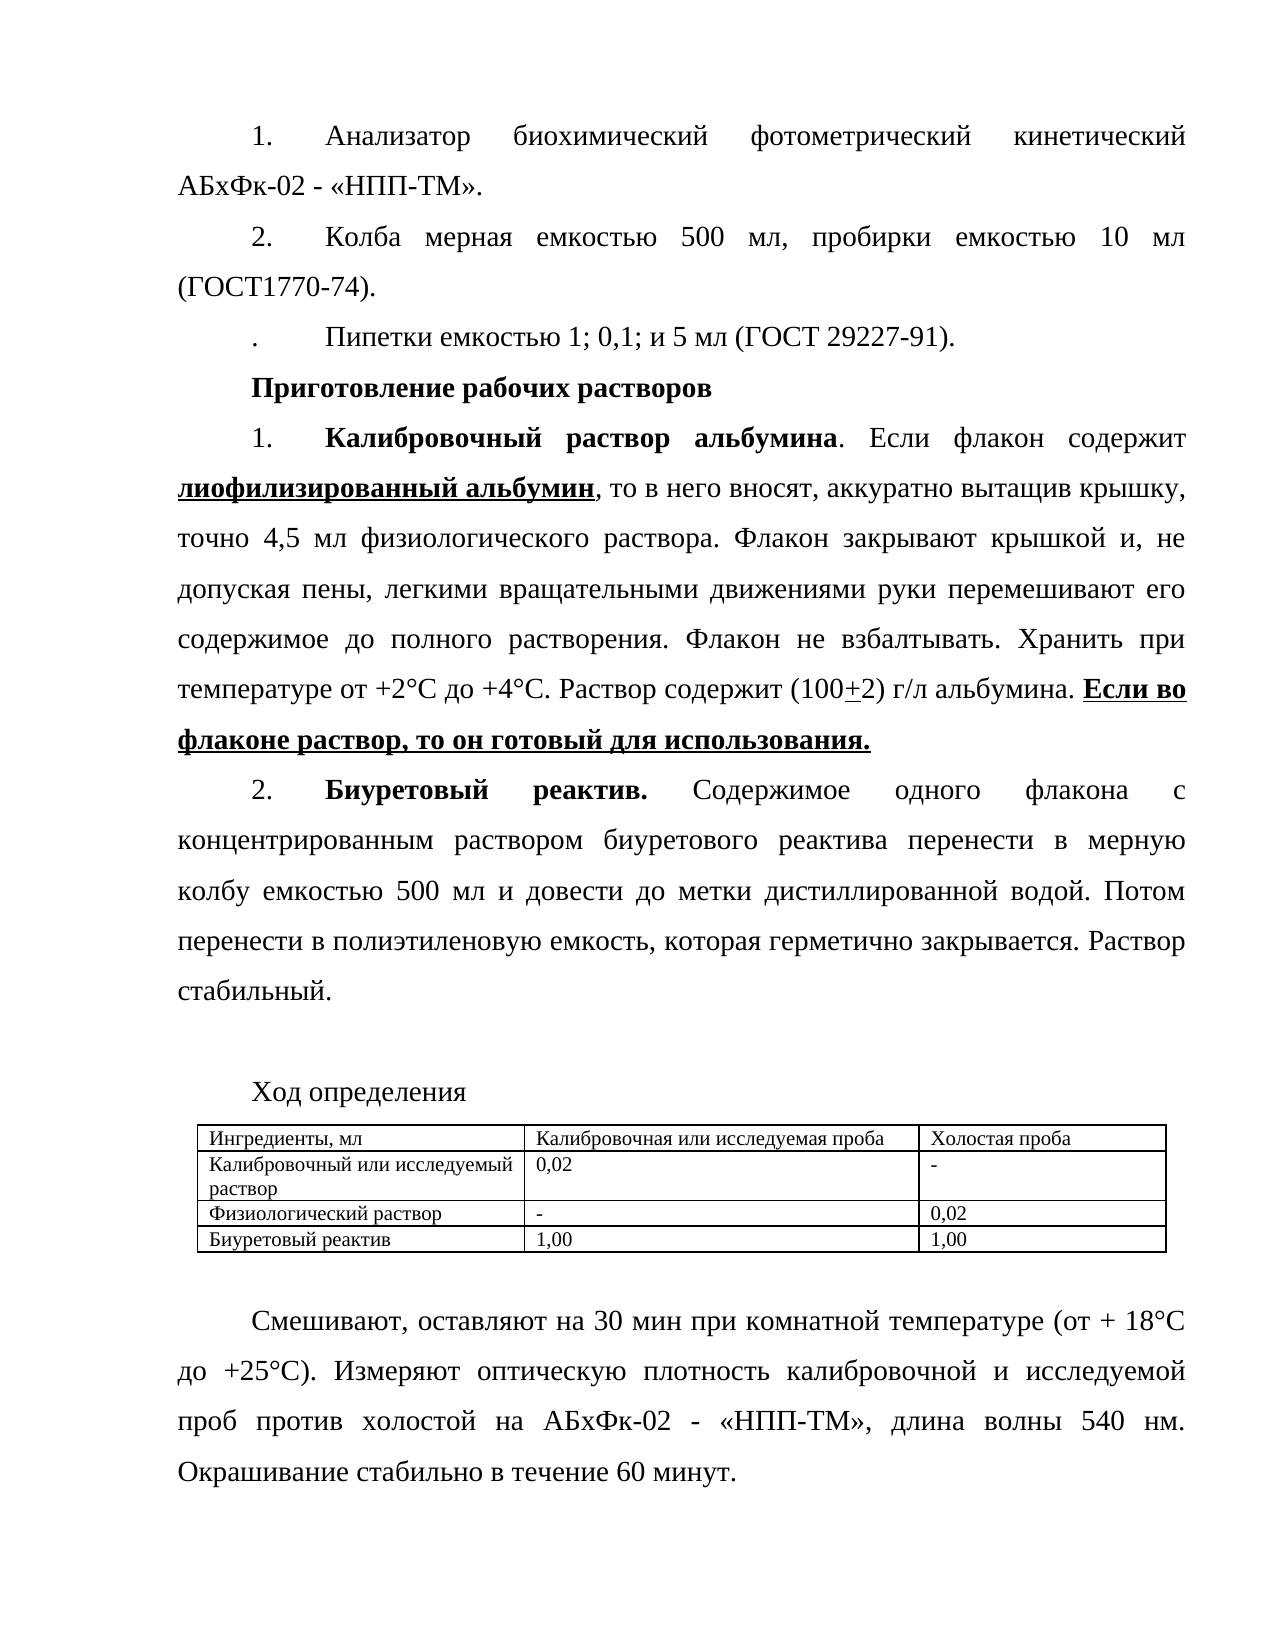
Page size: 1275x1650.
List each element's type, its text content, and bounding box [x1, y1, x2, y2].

table_cell 0,02 [525, 1152, 918, 1200]
text Смешивают, оставляют на 30 мин при комнатной температуре (от + 18°С до +25°С). Измеряют оптическую плотность калибровочной и исследуемой проб против холостой на АБхФк-02 - «НПП-ТМ», длина волны 540 нм. Окрашивание стабильно в течение 60 минут. [177, 1303, 1186, 1487]
table_cell - [525, 1201, 918, 1225]
text 2. Биуретовый реактив. Содержимое одного флакона с концентрированным раствором биуретового реактива перенести в мерную колбу емкостью 500 мл и довести до метки дистиллированной водой. Потом перенести в полиэтиленовую емкость, которая герметично закрывается. Раствор стабильный. [177, 772, 1186, 1007]
table_header Холостая проба [920, 1126, 1165, 1150]
table_cell Калибровочный или исследуемый раствор [198, 1152, 524, 1200]
text 1. Калибровочный раствор альбумина. Если флакон содержит лиофилизированный альбумин, то в него вносят, аккуратно вытащив крышку, точно 4,5 мл физиологического раствора. Флакон закрывают крышкой и, не допуская пены, легкими вращательными движениями руки перемешивают его содержимое до полного растворения. Флакон не взбалтывать. Хранить при температуре от +2°С до +4°С. Раствор содержит (100+2) г/л альбумина. Если во флаконе раствор, то он готовый для использования. [177, 420, 1186, 755]
text Приготовление рабочих растворов [177, 370, 1186, 403]
table_cell 1,00 [920, 1227, 1165, 1251]
table_cell Физиологический раствор [198, 1201, 524, 1225]
text . Пипетки емкостью 1; 0,1; и 5 мл (ГОСТ 29227-91). [177, 319, 1186, 353]
table_cell - [920, 1152, 1165, 1200]
text 2. Колба мерная емкостью 500 мл, пробирки емкостью 10 мл (ГОСТ1770-74). [177, 219, 1186, 303]
table_header Калибровочная или исследуемая проба [525, 1126, 918, 1150]
table_cell 1,00 [525, 1227, 918, 1251]
table_cell 0,02 [920, 1201, 1165, 1225]
table_cell Биуретовый реактив [198, 1227, 524, 1251]
text 1. Анализатор биохимический фотометрический кинетический АБхФк-02 - «НПП-ТМ». [177, 118, 1186, 202]
text Ход определения [177, 1074, 1186, 1108]
table_header Ингредиенты, мл [198, 1126, 524, 1150]
